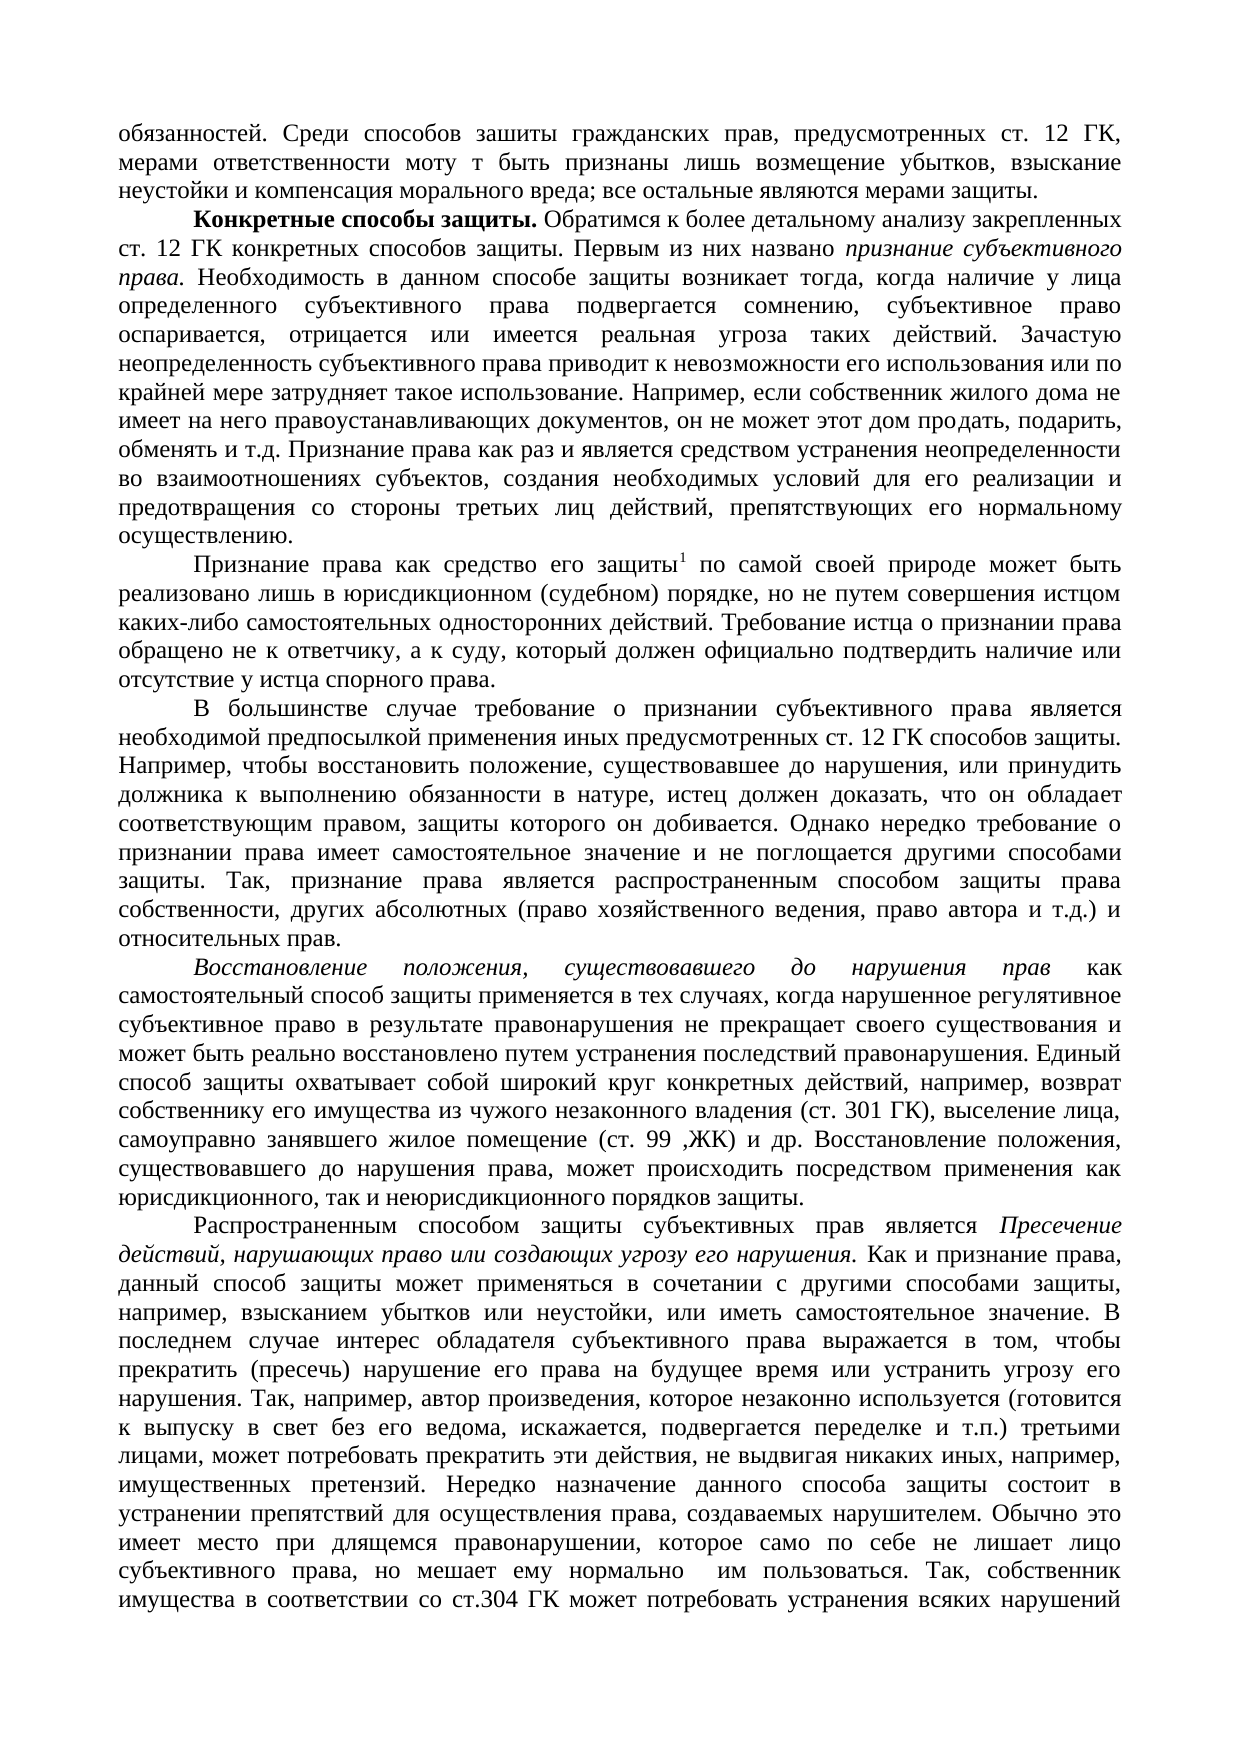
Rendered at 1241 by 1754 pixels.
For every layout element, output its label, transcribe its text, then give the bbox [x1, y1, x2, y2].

text В большинстве случае требование о признании субъективного права является необходимой предпосылкой применения иных предусмотренных ст. 12 ГК способов защиты. Например, чтобы восстановить положение, существовавшее до нарушения, или принудить должника к выполнению обязанности в натуре, истец должен доказать, что он обладает соответствующим правом, защиты которого он добивается. Однако нередко требование о признании права имеет самостоятельное значение и не поглощается другими способами защиты. Так, признание права является распространенным способом защиты права собственности, других абсолютных (право хозяйственного ведения, право автора и т.д.) и относительных прав. [118, 693, 1122, 952]
text Признание права как средство его защиты1 по самой своей природе может быть реализовано лишь в юрисдикционном (судебном) порядке, но не путем совершения истцом каких-либо самостоятельных односторонних действий. Требование истца о признании права обращено не к ответчику, а к суду, который должен официально подтвердить наличие или отсутствие у истца спорного права. [118, 549, 1122, 693]
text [118, 1211, 1122, 1613]
text Конкретные способы защиты. Обратимся к более детальному анализу закрепленных ст. 12 ГК конкретных способов защиты. Первым из них названо признание субъективного права. Необходимость в данном способе защиты возникает тогда, когда наличие у лица определенного субъективного права подвергается сомнению, субъективное право оспаривается, отрицается или имеется реальная угроза таких действий. Зачастую неопределенность субъективного права приводит к невозможности его использования или по крайней мере затрудняет такое использование. Например, если собственник жилого дома не имеет на него правоустанавливающих документов, он не может этот дом продать, подарить, обменять и т.д. Признание права как раз и является средством устранения неопределенности во взаимоотношениях субъектов, создания необходимых условий для его реализации и предотвращения со стороны третьих лиц действий, препятствующих его нормальному осуществлению. [118, 204, 1122, 549]
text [118, 118, 1122, 204]
text Восстановление положения, существовавшего до нарушения прав как самостоятельный способ защиты применяется в тех случаях, когда нарушенное регулятивное субъективное право в результате правонарушения не прекращает своего существования и может быть реально восстановлено путем устранения последствий правонарушения. Единый способ защиты охватывает собой широкий круг конкретных действий, например, возврат собственнику его имущества из чужого незаконного владения (ст. 301 ГК), выселение лица, самоуправно занявшего жилое помещение (ст. 99 ,ЖК) и др. Восстановление положения, существовавшего до нарушения права, может происходить посредством применения как юрисдикционного, так и неюрисдикционного порядков защиты. [118, 952, 1122, 1211]
